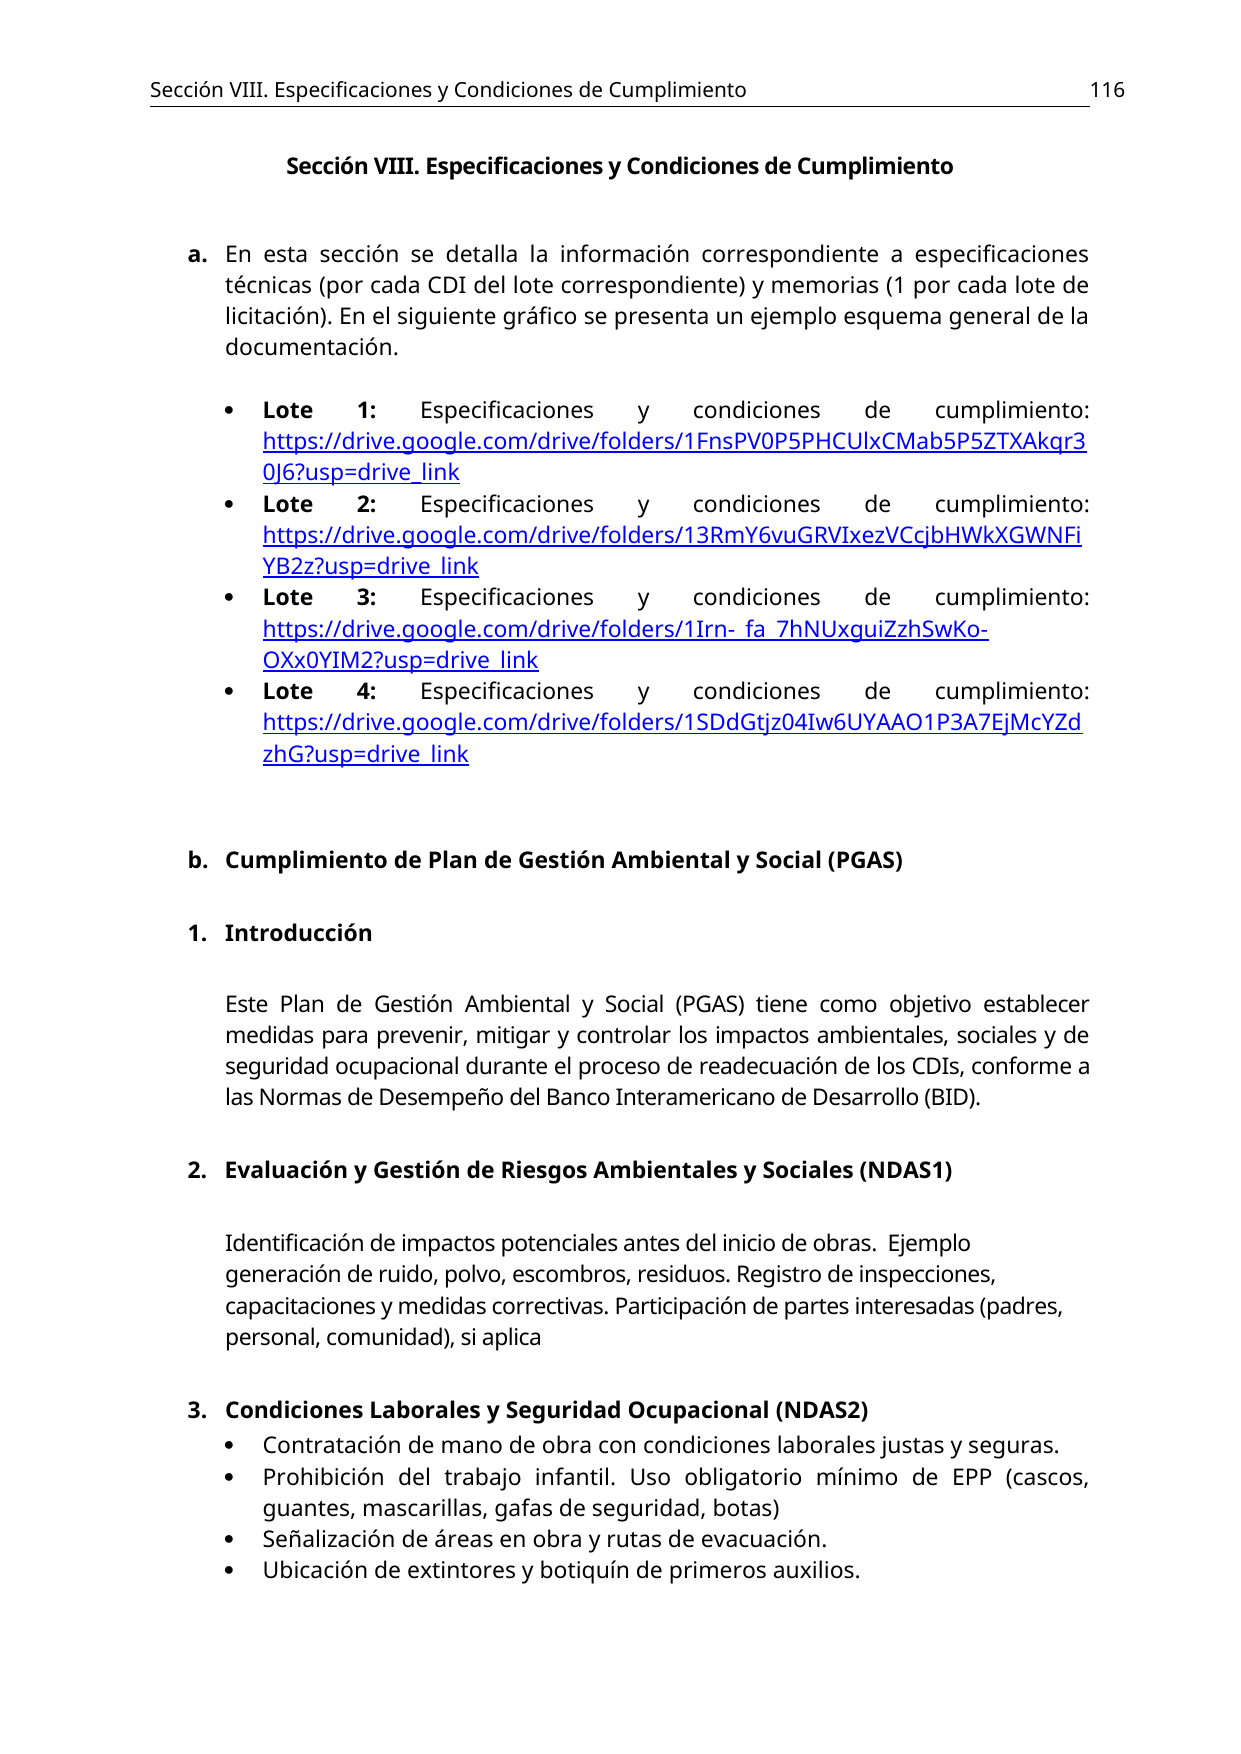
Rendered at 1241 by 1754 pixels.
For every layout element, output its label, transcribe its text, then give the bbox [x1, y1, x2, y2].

list Contratación de mano de obra con condiciones laborales justas y seguras. [225, 1429, 1090, 1460]
list Lote 4: Especificaciones y condiciones de cumplimiento: https://drive.google.com/drive/folders/1SDdGtjz04Iw6UYAAO1P3A7EjMcYZdzhG?usp=drive_link [225, 675, 1090, 769]
subtitle Este Plan de Gestión Ambiental y Social (PGAS) tiene como objetivo establecer medidas para prevenir, mitigar y controlar los impactos ambientales, sociales y de seguridad ocupacional durante el proceso de readecuación de los CDIs, conforme a las Normas de Desempeño del Banco Interamericano de Desarrollo (BID). [225, 987, 1090, 1112]
list En esta sección se detalla la información correspondiente a especificaciones técnicas (por cada CDI del lote correspondiente) y memorias (1 por cada lote de licitación). En el siguiente gráfico se presenta un ejemplo esquema general de la documentación. [187, 237, 1090, 362]
subtitle Condiciones Laborales y Seguridad Ocupacional (NDAS2) [187, 1394, 1090, 1425]
subtitle Evaluación y Gestión de Riesgos Ambientales y Sociales (NDAS1) [187, 1154, 1090, 1185]
subtitle Identificación de impactos potenciales antes del inicio de obras. Ejemplo generación de ruido, polvo, escombros, residuos. Registro de inspecciones, capacitaciones y medidas correctivas. Participación de partes interesadas (padres, personal, comunidad), si aplica [225, 1227, 1090, 1352]
list Lote 1: Especificaciones y condiciones de cumplimiento: https://drive.google.com/drive/folders/1FnsPV0P5PHCUlxCMab5P5ZTXAkqr30J6?usp=drive_link [225, 394, 1090, 487]
list Prohibición del trabajo infantil. Uso obligatorio mínimo de EPP (cascos, guantes, mascarillas, gafas de seguridad, botas) [225, 1460, 1090, 1523]
list Señalización de áreas en obra y rutas de evacuación. [225, 1523, 1090, 1554]
list Lote 3: Especificaciones y condiciones de cumplimiento: https://drive.google.com/drive/folders/1Irn-_fa_7hNUxguiZzhSwKo-OXx0YIM2?usp=drive_link [225, 581, 1090, 675]
list Cumplimiento de Plan de Gestión Ambiental y Social (PGAS) [187, 844, 1090, 875]
list Lote 2: Especificaciones y condiciones de cumplimiento: https://drive.google.com/drive/folders/13RmY6vuGRVIxezVCcjbHWkXGWNFiYB2z?usp=drive_link [225, 487, 1090, 581]
text Sección VIII. Especificaciones y Condiciones de Cumplimiento [150, 150, 1090, 181]
list Ubicación de extintores y botiquín de primeros auxilios. [225, 1554, 1090, 1585]
subtitle Introducción [187, 917, 1090, 948]
